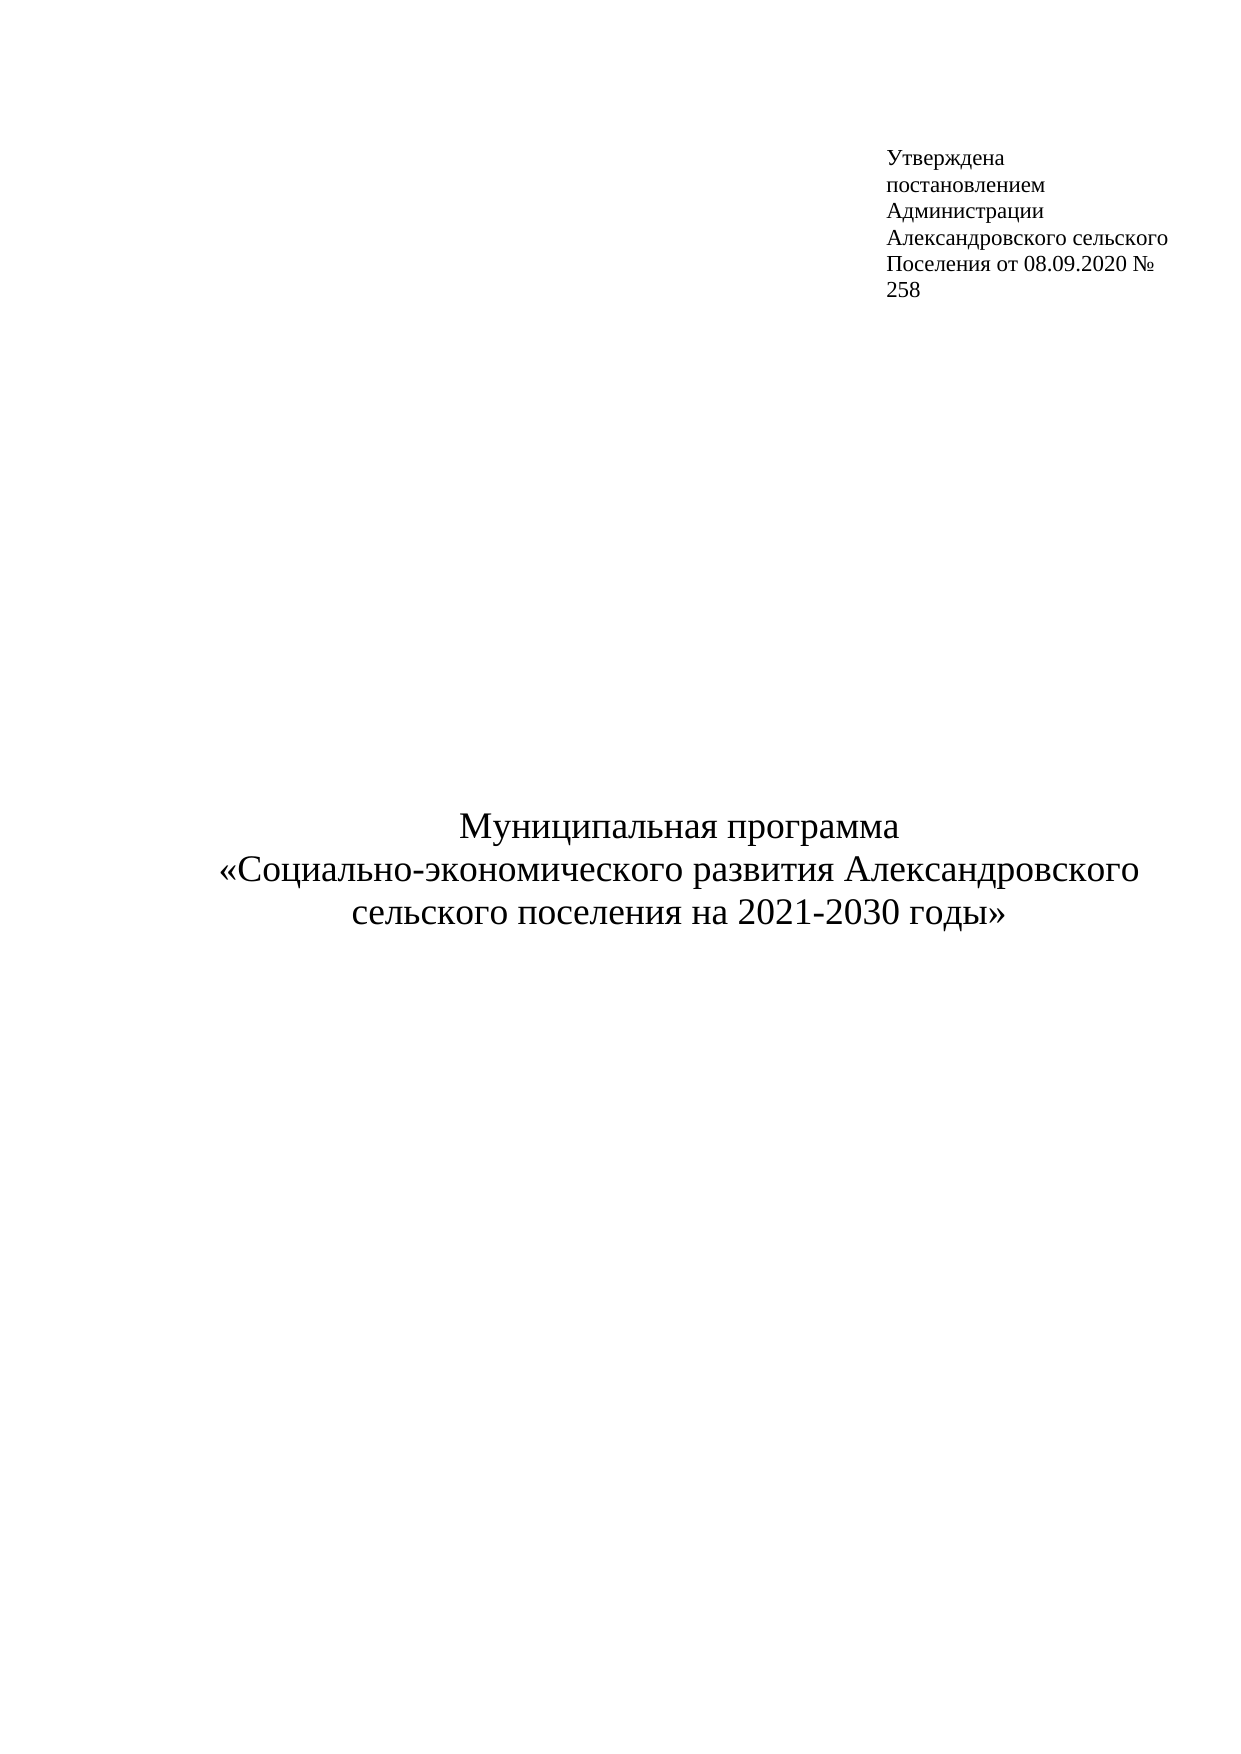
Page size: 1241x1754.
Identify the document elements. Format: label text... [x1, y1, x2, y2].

text постановлением Администрации [886, 171, 1181, 223]
text Александровского сельского [886, 223, 1181, 250]
text Поселения от 08.09.2020 № 258 [886, 250, 1181, 303]
text «Социально-экономического развития Александровского сельского поселения на 2021-2030 годы» [177, 846, 1181, 933]
text Утверждена [886, 144, 1181, 171]
text Муниципальная программа [177, 803, 1181, 846]
